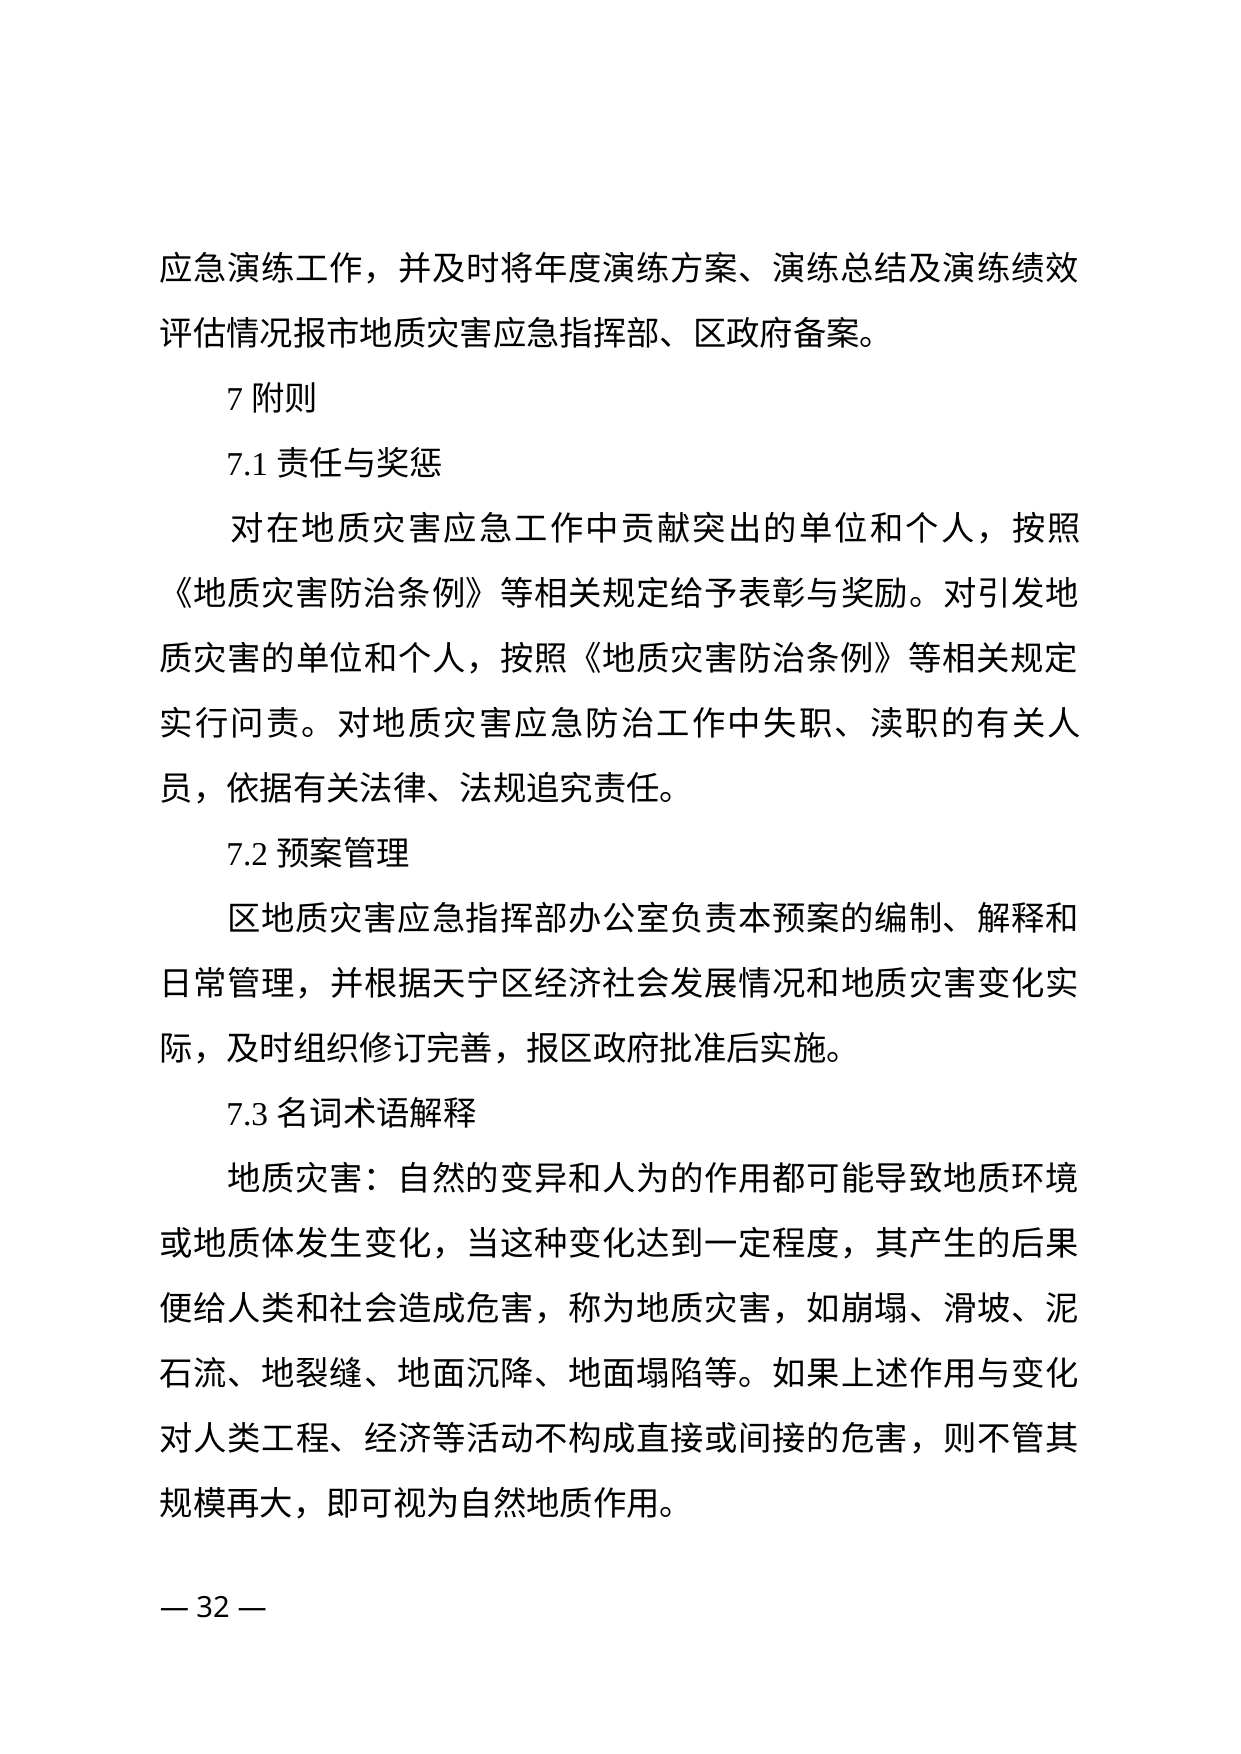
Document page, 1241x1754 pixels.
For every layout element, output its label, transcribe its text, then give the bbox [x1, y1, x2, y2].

text 7 附则 [159, 363, 1081, 428]
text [159, 233, 1081, 363]
text 区地质灾害应急指挥部办公室负责本预案的编制、解释和日常管理，并根据天宁区经济社会发展情况和地质灾害变化实际，及时组织修订完善，报区政府批准后实施。 [159, 883, 1081, 1078]
text 7.3 名词术语解释 [159, 1078, 1081, 1143]
text 7.2 预案管理 [159, 818, 1081, 883]
text 对在地质灾害应急工作中贡献突出的单位和个人，按照《地质灾害防治条例》等相关规定给予表彰与奖励。对引发地质灾害的单位和个人，按照《地质灾害防治条例》等相关规定实行问责。对地质灾害应急防治工作中失职、渎职的有关人员，依据有关法律、法规追究责任。 [159, 493, 1081, 818]
text 7.1 责任与奖惩 [159, 428, 1081, 493]
text 地质灾害：自然的变异和人为的作用都可能导致地质环境或地质体发生变化，当这种变化达到一定程度，其产生的后果便给人类和社会造成危害，称为地质灾害，如崩塌、滑坡、泥石流、地裂缝、地面沉降、地面塌陷等。如果上述作用与变化对人类工程、经济等活动不构成直接或间接的危害，则不管其规模再大，即可视为自然地质作用。 [159, 1143, 1081, 1533]
